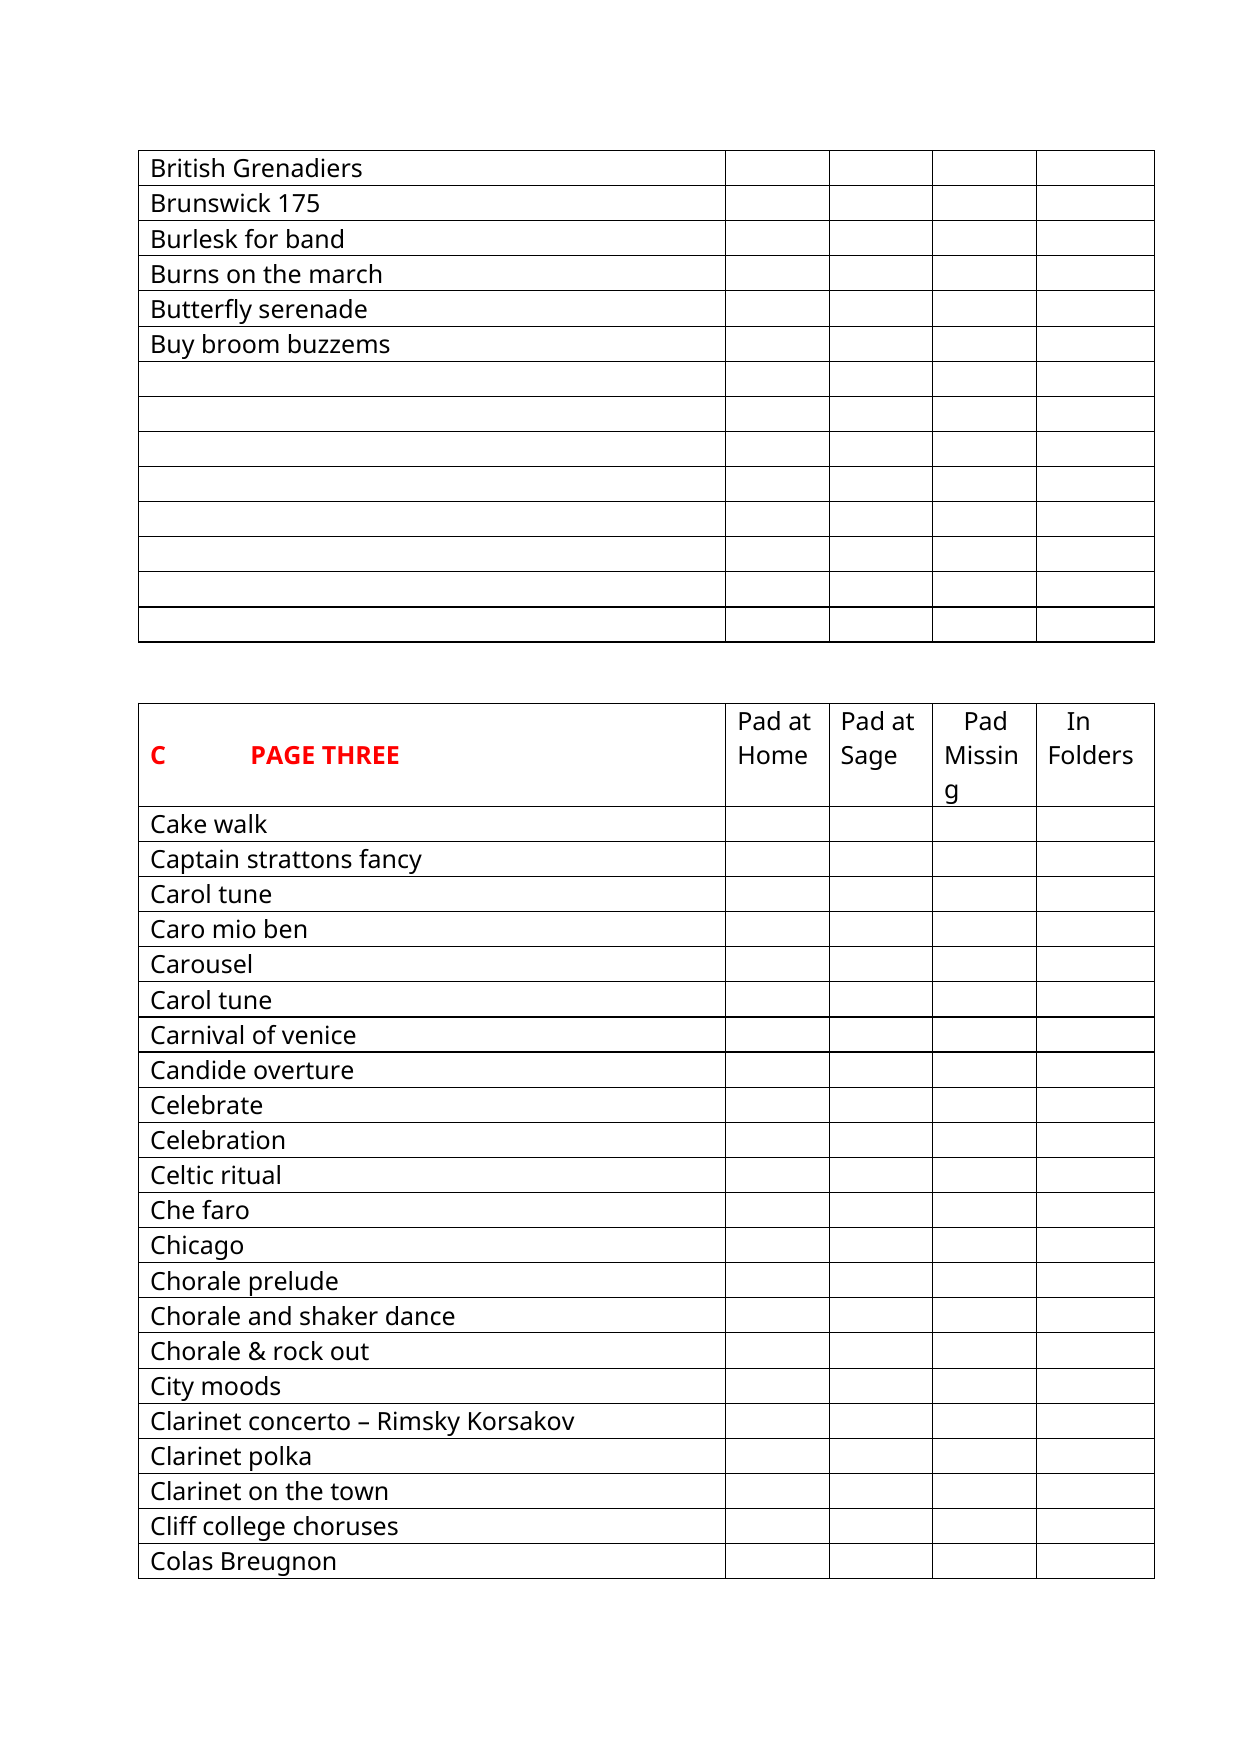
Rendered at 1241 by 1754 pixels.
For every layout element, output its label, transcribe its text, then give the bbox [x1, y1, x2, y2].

table_cell [726, 1018, 829, 1051]
table_cell Clarinet concerto – Rimsky Korsakov [139, 1404, 725, 1438]
table_cell [933, 151, 1036, 185]
table_cell [830, 432, 932, 466]
table_cell [1037, 1298, 1154, 1332]
table_cell [933, 221, 1036, 255]
table_cell [830, 1298, 932, 1332]
table_cell [933, 807, 1036, 841]
table_cell Carousel [139, 947, 725, 981]
table_cell [933, 1228, 1036, 1262]
table_cell [1037, 982, 1154, 1016]
table_cell [1037, 1263, 1154, 1297]
table_cell [933, 432, 1036, 466]
table_cell [830, 1544, 932, 1578]
table_cell [1037, 1123, 1154, 1157]
table_cell [726, 1088, 829, 1122]
table_cell [830, 572, 932, 606]
table_cell Celtic ritual [139, 1158, 725, 1192]
table_cell [139, 537, 725, 571]
table_cell [933, 467, 1036, 501]
table_cell [830, 221, 932, 255]
table_cell [726, 1439, 829, 1473]
table_cell [726, 1228, 829, 1262]
table_cell [726, 1369, 829, 1402]
table_cell [933, 1018, 1036, 1051]
table_cell [1037, 1544, 1154, 1578]
table_cell [830, 327, 932, 361]
table_cell [726, 327, 829, 361]
table_cell [1037, 432, 1154, 466]
table_cell [1037, 877, 1154, 911]
table_cell [139, 608, 725, 641]
table_cell [1037, 1193, 1154, 1227]
table_cell [933, 877, 1036, 911]
table_cell Brunswick 175 [139, 186, 725, 220]
table_cell [830, 1404, 932, 1438]
table_cell Carol tune [139, 982, 725, 1016]
table_cell [933, 1333, 1036, 1367]
table_cell [726, 572, 829, 606]
table_cell [933, 1053, 1036, 1087]
table_cell Clarinet polka [139, 1439, 725, 1473]
table_cell [830, 397, 932, 431]
table_cell [933, 1439, 1036, 1473]
table_cell Carnival of venice [139, 1018, 725, 1051]
table_cell [830, 1088, 932, 1122]
table_cell [830, 1018, 932, 1051]
table_cell [1037, 1228, 1154, 1262]
table_cell [830, 1123, 932, 1157]
table_cell [139, 432, 725, 466]
table_cell [726, 842, 829, 876]
table_cell [830, 1158, 932, 1192]
table_cell [933, 397, 1036, 431]
table_cell [726, 1474, 829, 1508]
table_cell [726, 186, 829, 220]
table_cell [1037, 327, 1154, 361]
table_cell [933, 256, 1036, 290]
table_cell [830, 1474, 932, 1508]
table_cell [1037, 1474, 1154, 1508]
table_cell [933, 982, 1036, 1016]
table_cell [726, 1123, 829, 1157]
table_cell [830, 1439, 932, 1473]
table_cell [1037, 537, 1154, 571]
table_cell [1037, 221, 1154, 255]
table_cell [726, 1404, 829, 1438]
table_cell [933, 1404, 1036, 1438]
table_cell [1037, 186, 1154, 220]
table_cell [1037, 256, 1154, 290]
table_cell [933, 1193, 1036, 1227]
table_cell [830, 842, 932, 876]
table_cell [139, 502, 725, 536]
table_cell [830, 1333, 932, 1367]
table_cell Caro mio ben [139, 912, 725, 946]
table_cell [1037, 1404, 1154, 1438]
table_cell [1037, 467, 1154, 501]
table_cell [933, 1298, 1036, 1332]
table_cell [1037, 912, 1154, 946]
table_cell [139, 467, 725, 501]
table_header Pad at Sage [830, 704, 932, 806]
table_cell [726, 1158, 829, 1192]
table_cell [830, 1228, 932, 1262]
table_cell Chorale and shaker dance [139, 1298, 725, 1332]
table_cell [726, 1333, 829, 1367]
table_cell Celebration [139, 1123, 725, 1157]
table_cell [726, 256, 829, 290]
table_cell Colas Breugnon [139, 1544, 725, 1578]
table_cell [1037, 842, 1154, 876]
table_cell Candide overture [139, 1053, 725, 1087]
table_cell [1037, 291, 1154, 326]
table_cell City moods [139, 1369, 725, 1402]
table_cell Chorale prelude [139, 1263, 725, 1297]
table_cell [726, 982, 829, 1016]
table_cell [830, 807, 932, 841]
table_cell [1037, 947, 1154, 981]
table_cell [726, 1298, 829, 1332]
table_cell Burlesk for band [139, 221, 725, 255]
table_cell [830, 1053, 932, 1087]
table_cell British Grenadiers [139, 151, 725, 185]
table_cell [933, 186, 1036, 220]
table_cell [830, 151, 932, 185]
table_cell [933, 1263, 1036, 1297]
table_header C PAGE THREE [139, 704, 725, 806]
table_cell [726, 947, 829, 981]
table_cell [933, 842, 1036, 876]
table_cell [933, 327, 1036, 361]
table_cell [933, 947, 1036, 981]
table_header Pad Missing [933, 704, 1036, 806]
table_cell Che faro [139, 1193, 725, 1227]
table_cell [830, 608, 932, 641]
table_cell Chorale & rock out [139, 1333, 725, 1367]
table_cell [1037, 1369, 1154, 1402]
table_cell [726, 467, 829, 501]
table_cell [933, 1369, 1036, 1402]
table_cell [830, 912, 932, 946]
table_cell [1037, 1333, 1154, 1367]
table_cell [933, 1123, 1036, 1157]
table_cell Clarinet on the town [139, 1474, 725, 1508]
table_cell [1037, 1439, 1154, 1473]
table_cell [933, 912, 1036, 946]
table_cell [933, 1474, 1036, 1508]
table_cell [933, 572, 1036, 606]
table_cell [830, 502, 932, 536]
table_cell [1037, 1053, 1154, 1087]
table_cell [139, 572, 725, 606]
table_cell [1037, 572, 1154, 606]
table_cell [933, 1158, 1036, 1192]
table_cell [726, 608, 829, 641]
table_cell [830, 877, 932, 911]
table_cell [726, 1544, 829, 1578]
table_cell [726, 1263, 829, 1297]
table_cell [726, 912, 829, 946]
table_cell [830, 1263, 932, 1297]
table_cell [830, 1193, 932, 1227]
table_cell Captain strattons fancy [139, 842, 725, 876]
table_cell Carol tune [139, 877, 725, 911]
table_cell [830, 537, 932, 571]
table_cell [830, 947, 932, 981]
table_cell [726, 502, 829, 536]
table_cell [830, 186, 932, 220]
table_cell [1037, 151, 1154, 185]
table_cell Buy broom buzzems [139, 327, 725, 361]
table_cell [1037, 362, 1154, 396]
table_cell [1037, 502, 1154, 536]
table_cell [726, 1509, 829, 1543]
table_cell [1037, 397, 1154, 431]
table_cell Cake walk [139, 807, 725, 841]
table_cell [1037, 1088, 1154, 1122]
table_cell [830, 982, 932, 1016]
table_cell Burns on the march [139, 256, 725, 290]
table_cell Celebrate [139, 1088, 725, 1122]
table_cell Chicago [139, 1228, 725, 1262]
table_cell [726, 1053, 829, 1087]
table_cell [726, 397, 829, 431]
table_cell [1037, 1509, 1154, 1543]
table_cell [933, 537, 1036, 571]
table_cell [1037, 1158, 1154, 1192]
table_cell [933, 1544, 1036, 1578]
table_cell [726, 151, 829, 185]
table_cell [933, 608, 1036, 641]
table_cell Butterfly serenade [139, 291, 725, 326]
table_cell [726, 291, 829, 326]
table_cell [830, 362, 932, 396]
table_cell [726, 362, 829, 396]
table_cell [830, 291, 932, 326]
table_cell Cliff college choruses [139, 1509, 725, 1543]
table_cell [830, 256, 932, 290]
table_cell [1037, 1018, 1154, 1051]
table_cell [933, 362, 1036, 396]
table_header Pad at Home [726, 704, 829, 806]
table_cell [139, 397, 725, 431]
table_header In Folders [1037, 704, 1154, 806]
table_cell [726, 877, 829, 911]
table_cell [726, 807, 829, 841]
table_cell [933, 1088, 1036, 1122]
table_cell [726, 221, 829, 255]
table_cell [1037, 608, 1154, 641]
table_cell [726, 537, 829, 571]
table_cell [933, 502, 1036, 536]
table_cell [830, 467, 932, 501]
table_cell [139, 362, 725, 396]
table_cell [830, 1369, 932, 1402]
table_cell [830, 1509, 932, 1543]
table_cell [1037, 807, 1154, 841]
table_cell [726, 1193, 829, 1227]
table_cell [933, 291, 1036, 326]
table_cell [726, 432, 829, 466]
table_cell [933, 1509, 1036, 1543]
